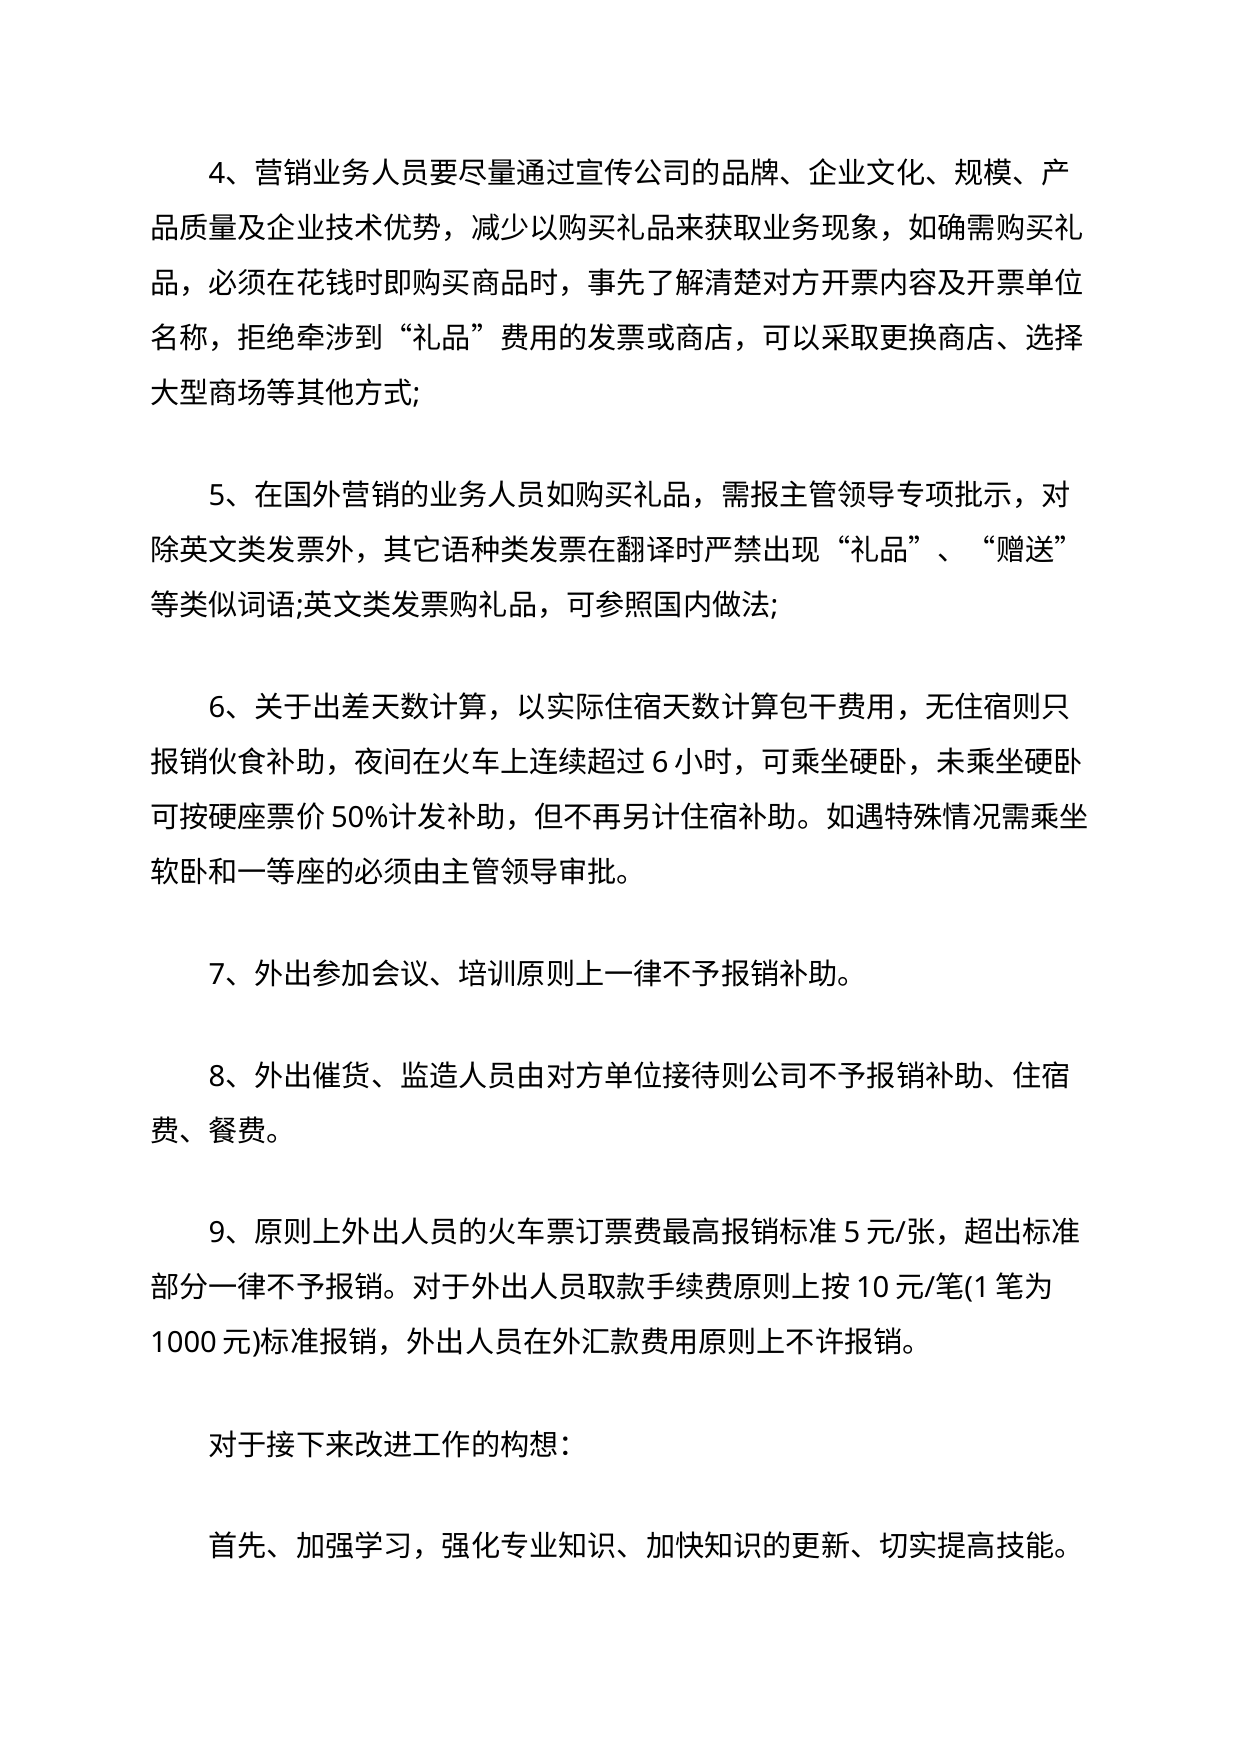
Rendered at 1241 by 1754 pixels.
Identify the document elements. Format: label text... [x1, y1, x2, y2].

text 6、关于出差天数计算，以实际住宿天数计算包干费用，无住宿则只报销伙食补助，夜间在火车上连续超过6小时，可乘坐硬卧，未乘坐硬卧可按硬座票价50%计发补助，但不再另计住宿补助。如遇特殊情况需乘坐软卧和一等座的必须由主管领导审批。 [150, 683, 1090, 891]
text 5、在国外营销的业务人员如购买礼品，需报主管领导专项批示，对除英文类发票外，其它语种类发票在翻译时严禁出现“礼品”、“赠送”等类似词语;英文类发票购礼品，可参照国内做法; [150, 472, 1090, 624]
text 9、原则上外出人员的火车票订票费最高报销标准5元/张，超出标准部分一律不予报销。对于外出人员取款手续费原则上按10元/笔(1笔为1000元)标准报销，外出人员在外汇款费用原则上不许报销。 [150, 1209, 1090, 1361]
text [150, 1523, 1090, 1565]
text 7、外出参加会议、培训原则上一律不予报销补助。 [150, 950, 1090, 993]
text 8、外出催货、监造人员由对方单位接待则公司不予报销补助、住宿费、餐费。 [150, 1052, 1090, 1149]
text 4、营销业务人员要尽量通过宣传公司的品牌、企业文化、规模、产品质量及企业技术优势，减少以购买礼品来获取业务现象，如确需购买礼品，必须在花钱时即购买商品时，事先了解清楚对方开票内容及开票单位名称，拒绝牵涉到“礼品”费用的发票或商店，可以采取更换商店、选择大型商场等其他方式; [150, 150, 1090, 412]
text 对于接下来改进工作的构想： [150, 1421, 1090, 1463]
